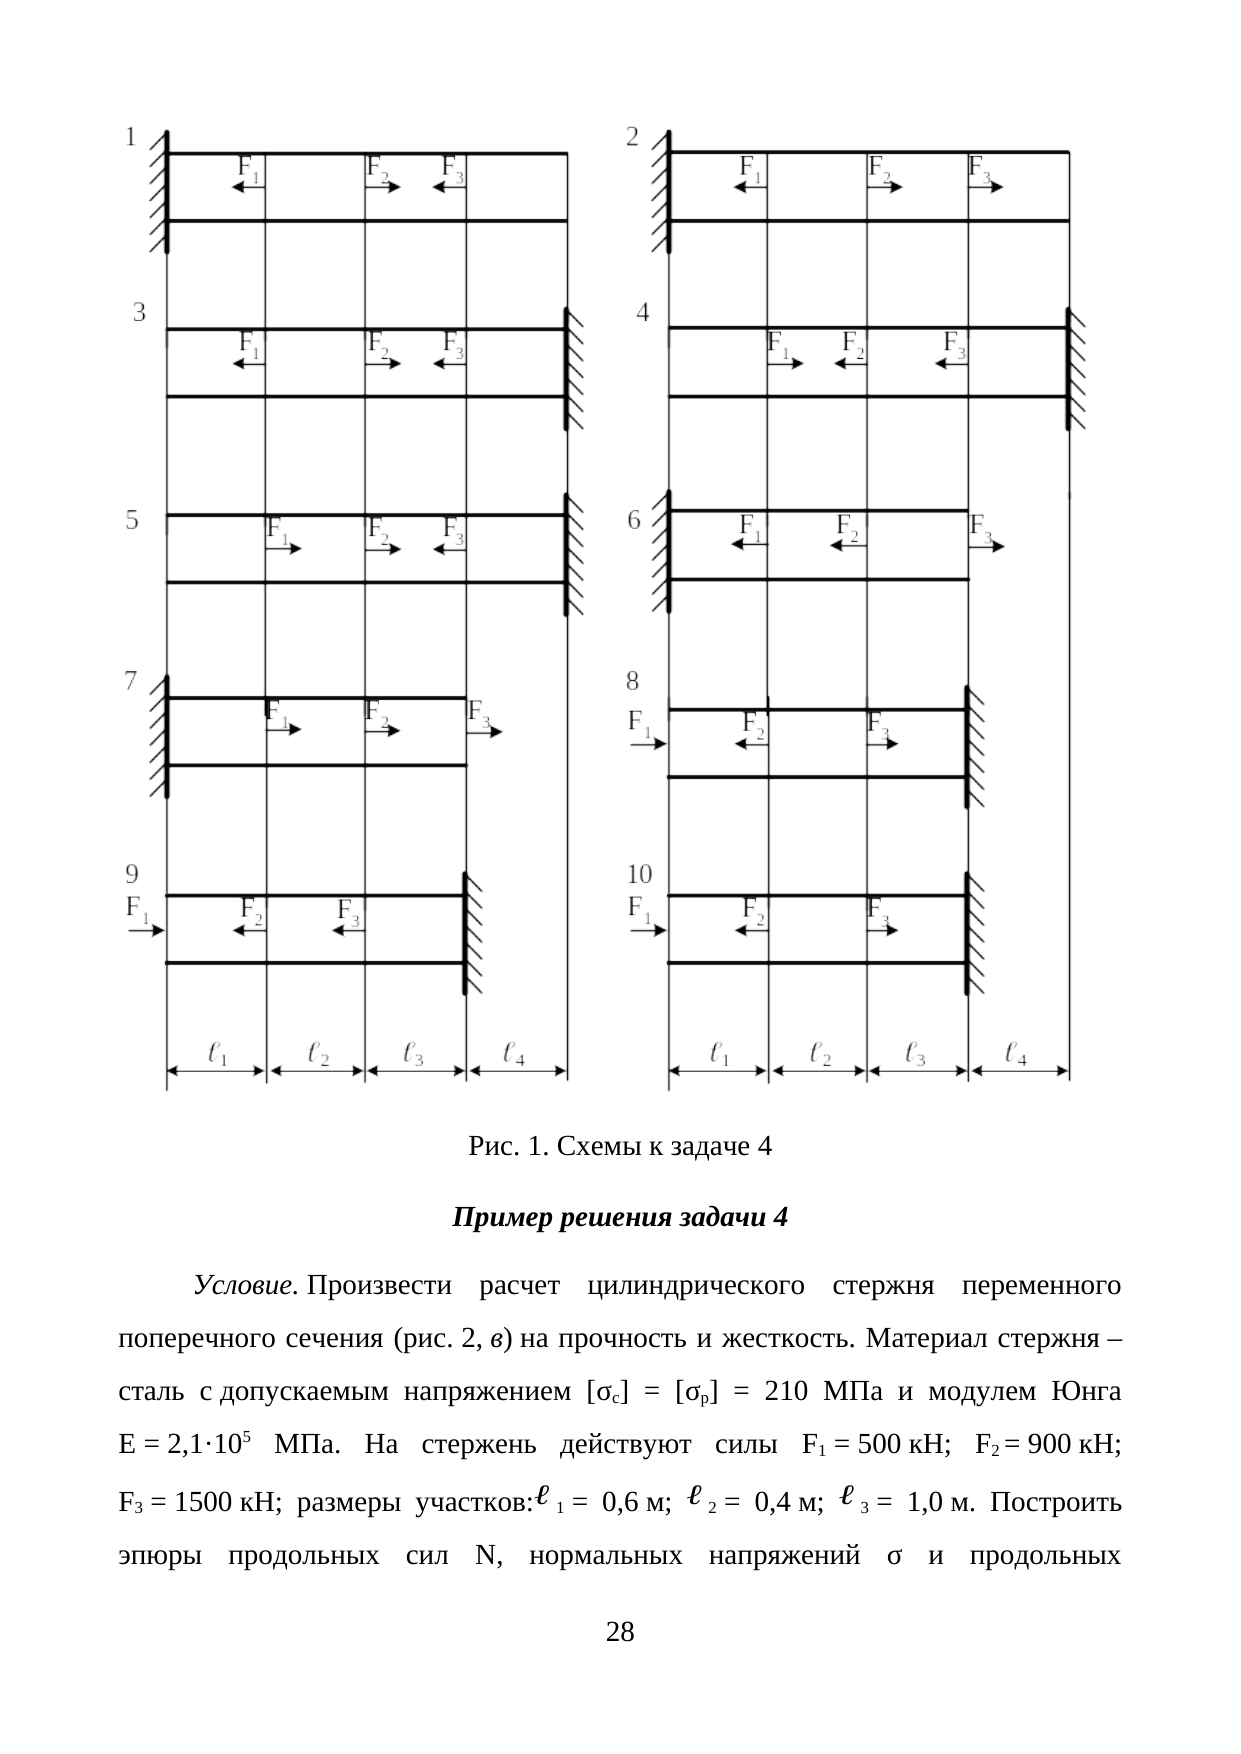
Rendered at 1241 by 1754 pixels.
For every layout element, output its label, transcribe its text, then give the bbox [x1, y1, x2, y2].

table_header [620, 118, 1122, 1107]
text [118, 1267, 1122, 1570]
table_header [118, 118, 620, 1107]
text Рис. 1. Схемы к задаче 4 [118, 1128, 1122, 1162]
subtitle Пример решения задачи 4 [118, 1199, 1122, 1233]
